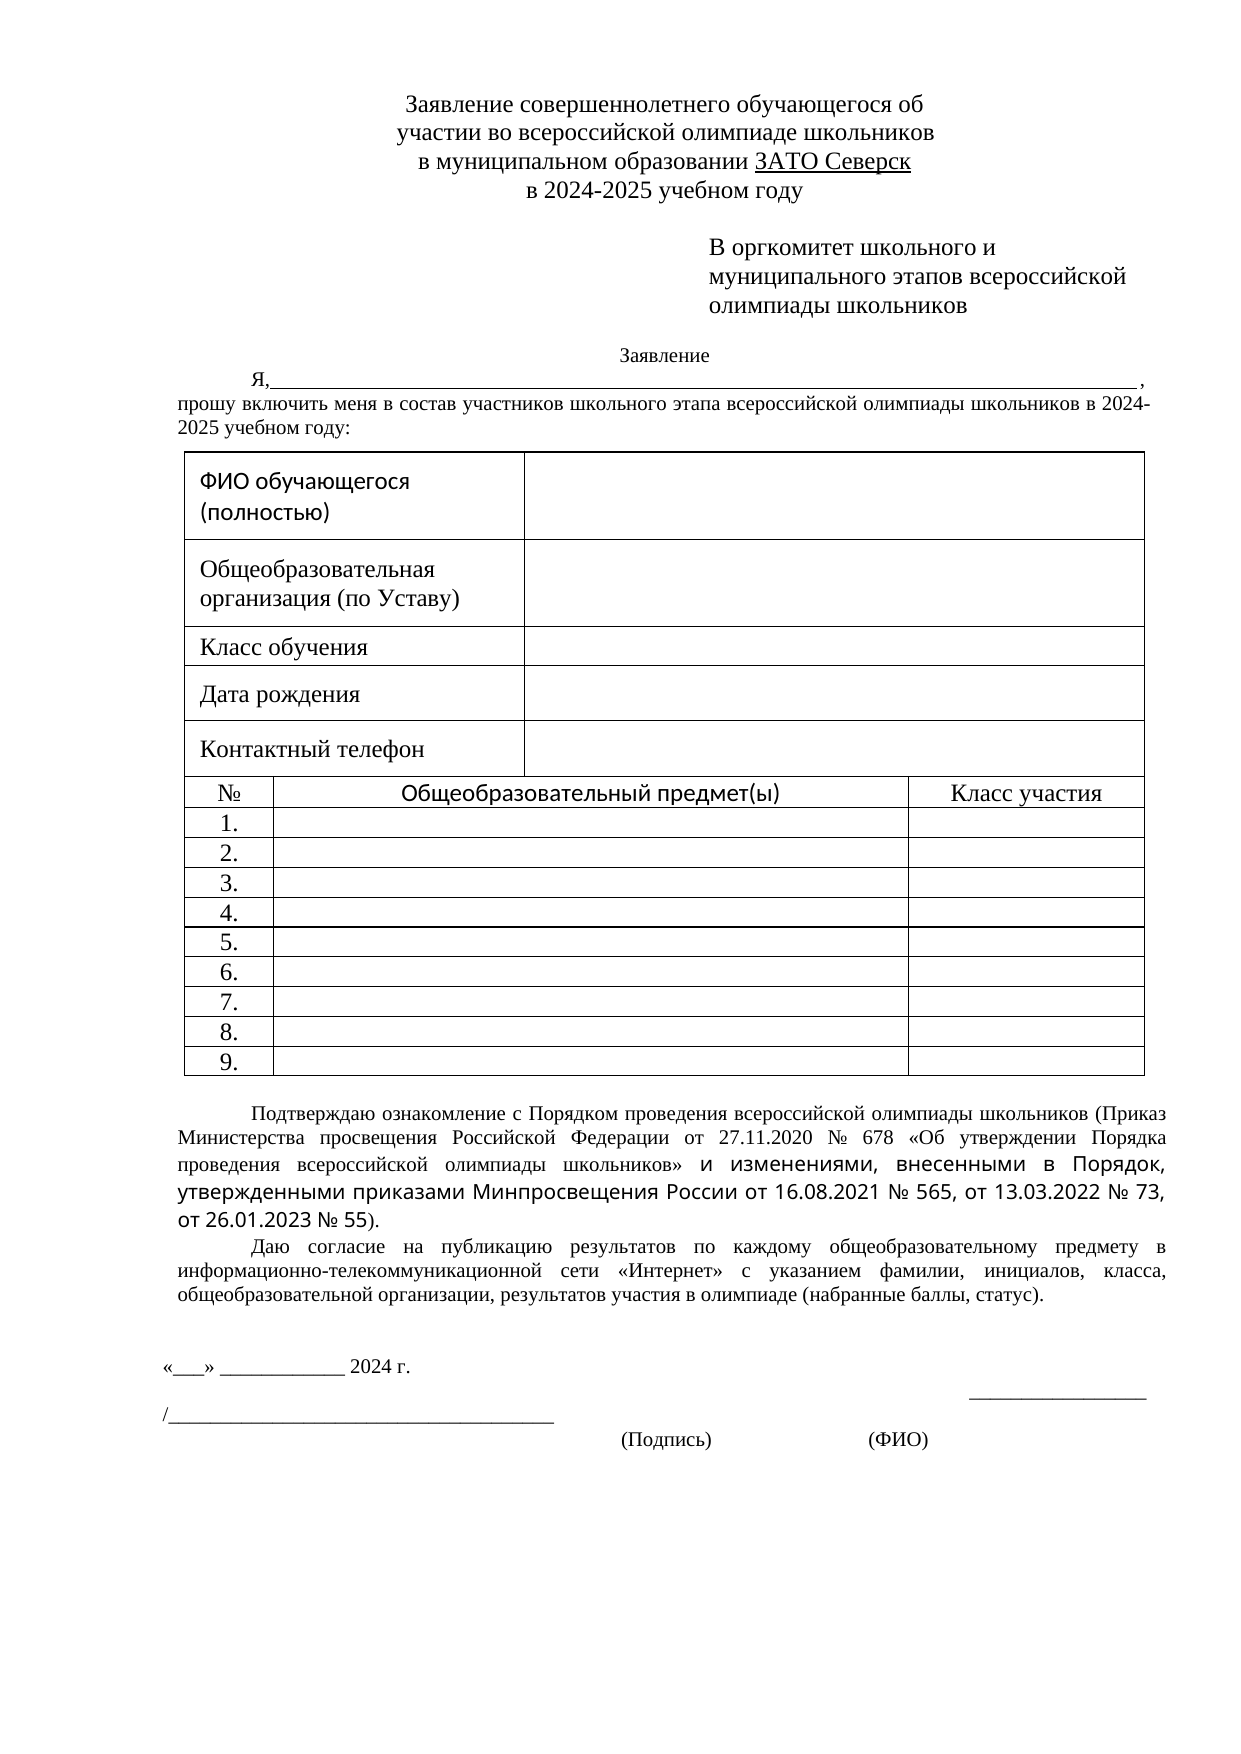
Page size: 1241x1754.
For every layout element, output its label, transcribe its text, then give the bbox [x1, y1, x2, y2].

text В оргкомитет школьного и муниципального этапов всероссийской олимпиады школьников [709, 232, 1152, 319]
text Заявление совершеннолетнего обучающегося об [177, 89, 1152, 117]
table_cell [909, 987, 1144, 1016]
table_cell [909, 898, 1144, 926]
text Я, , прошу включить меня в состав участников школьного этапа всероссийской олимпиады школьников в 2024-2025 учебном году: [177, 367, 1152, 439]
table_cell [185, 868, 273, 897]
text «___» ____________ 2024 г. [162, 1354, 1152, 1378]
table_cell [909, 928, 1144, 956]
table_cell Класс обучения [185, 627, 524, 665]
table_cell [274, 898, 908, 926]
table_cell [525, 627, 1144, 665]
text _________________ /_____________________________________ [162, 1378, 1152, 1426]
table_cell Класс участия [909, 777, 1144, 807]
table_cell [185, 808, 273, 837]
table_cell Дата рождения [185, 666, 524, 720]
table_cell [525, 721, 1144, 776]
table_cell [525, 540, 1144, 626]
table_cell Общеобразовательный предмет(ы) [274, 777, 908, 807]
text в муниципальном образовании ЗАТО Северск [177, 146, 1152, 175]
table_cell [909, 1047, 1144, 1075]
text Подтверждаю ознакомление с Порядком проведения всероссийской олимпиады школьников (Приказ Министерства просвещения Российской Федерации от 27.11.2020 № 678 «Об утверждении Порядка проведения всероссийской олимпиады школьников» и изменениями, внесенными в Порядок, утвержденными приказами Минпросвещения России от 16.08.2021 № 565, от 13.03.2022 № 73, от 26.01.2023 № 55). [177, 1101, 1166, 1234]
table_cell [909, 868, 1144, 897]
table_cell [909, 808, 1144, 837]
text участии во всероссийской олимпиаде школьников [177, 117, 1152, 146]
table_cell [274, 1017, 908, 1046]
table_cell [185, 1017, 273, 1046]
text Даю согласие на публикацию результатов по каждому общеобразовательному предмету в информационно-телекоммуникационной сети «Интернет» с указанием фамилии, инициалов, класса, общеобразовательной организации, результатов участия в олимпиаде (набранные баллы, статус). [177, 1234, 1166, 1306]
text в 2024-2025 учебном году [177, 175, 1152, 204]
table_header [525, 453, 1144, 539]
table_cell [274, 808, 908, 837]
table_cell [274, 1047, 908, 1075]
table_cell [185, 1047, 273, 1075]
table_header ФИО обучающегося (полностью) [185, 453, 524, 539]
table_cell [909, 957, 1144, 986]
table_cell Контактный телефон [185, 721, 524, 776]
table_cell [274, 838, 908, 867]
table_cell № [185, 777, 273, 807]
text Заявление [177, 343, 1152, 367]
table_cell [185, 928, 273, 956]
table_cell [185, 838, 273, 867]
table_cell [274, 928, 908, 956]
table_cell [274, 987, 908, 1016]
table_cell [909, 838, 1144, 867]
table_cell [185, 957, 273, 986]
table_cell [185, 987, 273, 1016]
table_cell [909, 1017, 1144, 1046]
table_cell [274, 957, 908, 986]
table_cell [525, 666, 1144, 720]
table_cell Общеобразовательная организация (по Уставу) [185, 540, 524, 626]
text (Подпись) (ФИО) [162, 1426, 1152, 1451]
table_cell [185, 898, 273, 926]
table_cell [274, 868, 908, 897]
